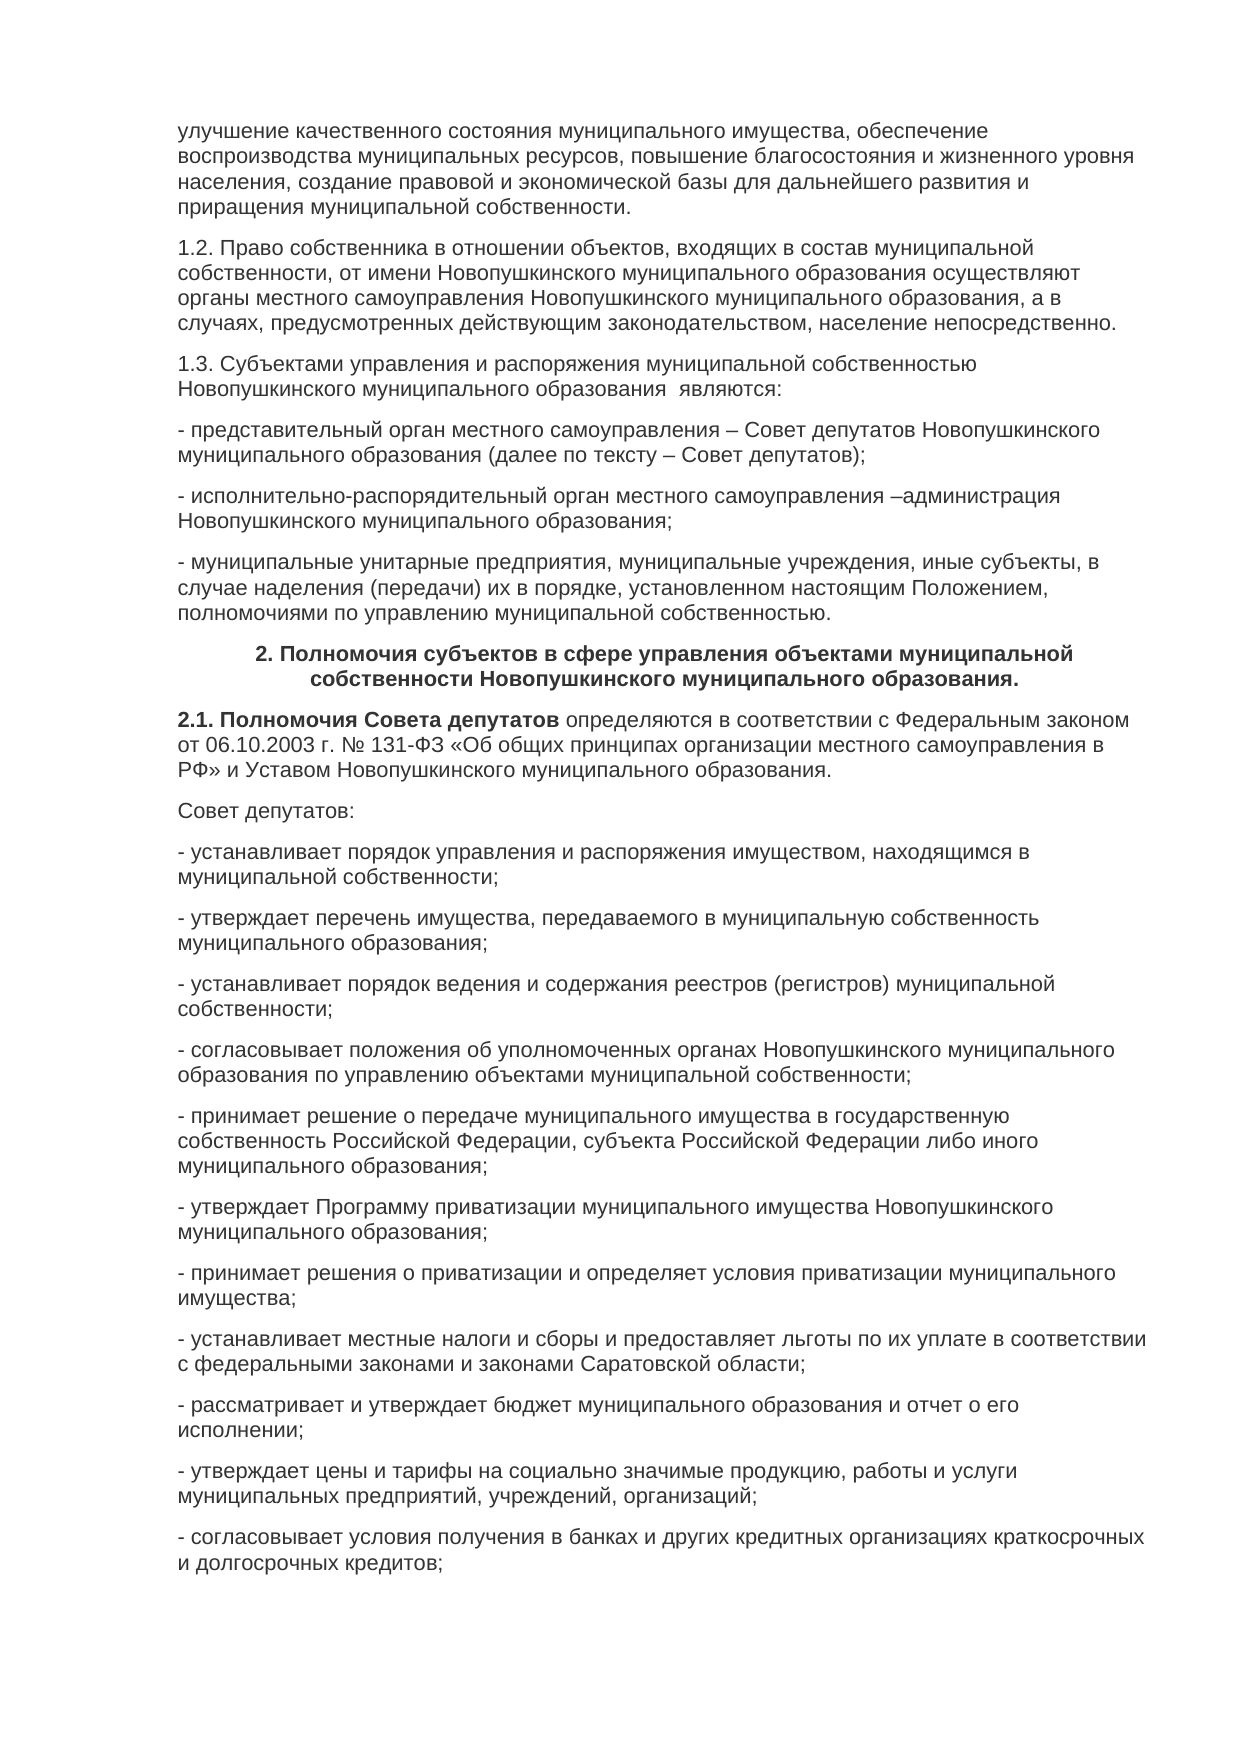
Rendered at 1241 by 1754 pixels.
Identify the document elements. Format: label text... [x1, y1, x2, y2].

text 1.2. Право собственника в отношении объектов, входящих в состав муниципальной собственности, от имени Новопушкинского муниципального образования осуществляют органы местного самоуправления Новопушкинского муниципального образования, а в случаях, предусмотренных действующим законодательством, население непосредственно. [177, 234, 1152, 335]
text - устанавливает порядок ведения и содержания реестров (регистров) муниципальной собственности; [177, 971, 1152, 1021]
text - устанавливает местные налоги и сборы и предоставляет льготы по их уплате в соответствии с федеральными законами и законами Саратовской области; [177, 1326, 1152, 1376]
text - согласовывает условия получения в банках и других кредитных организациях краткосрочных и долгосрочных кредитов; [177, 1524, 1152, 1574]
text - утверждает цены и тарифы на социально значимые продукцию, работы и услуги муниципальных предприятий, учреждений, организаций; [177, 1458, 1152, 1508]
text 2. Полномочия субъектов в сфере управления объектами муниципальной собственности Новопушкинского муниципального образования. [177, 640, 1152, 691]
text 2.1. Полномочия Совета депутатов определяются в соответствии с Федеральным законом от 06.10.2003 г. № 131-ФЗ «Об общих принципах организации местного самоуправления в РФ» и Уставом Новопушкинского муниципального образования. [177, 706, 1152, 782]
text - рассматривает и утверждает бюджет муниципального образования и отчет о его исполнении; [177, 1392, 1152, 1442]
text - утверждает Программу приватизации муниципального имущества Новопушкинского муниципального образования; [177, 1194, 1152, 1244]
text - муниципальные унитарные предприятия, муниципальные учреждения, иные субъекты, в случае наделения (передачи) их в порядке, установленном настоящим Положением, полномочиями по управлению муниципальной собственностью. [177, 549, 1152, 625]
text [177, 118, 1152, 219]
text - представительный орган местного самоуправления – Совет депутатов Новопушкинского муниципального образования (далее по тексту – Совет депутатов); [177, 417, 1152, 467]
text Совет депутатов: [177, 798, 1152, 823]
text - принимает решение о передаче муниципального имущества в государственную собственность Российской Федерации, субъекта Российской Федерации либо иного муниципального образования; [177, 1103, 1152, 1178]
text - исполнительно-распорядительный орган местного самоуправления –администрация Новопушкинского муниципального образования; [177, 483, 1152, 533]
text - утверждает перечень имущества, передаваемого в муниципальную собственность муниципального образования; [177, 904, 1152, 955]
text - принимает решения о приватизации и определяет условия приватизации муниципального имущества; [177, 1260, 1152, 1310]
text 1.3. Субъектами управления и распоряжения муниципальной собственностью Новопушкинского муниципального образования являются: [177, 351, 1152, 401]
text - согласовывает положения об уполномоченных органах Новопушкинского муниципального образования по управлению объектами муниципальной собственности; [177, 1037, 1152, 1087]
text - устанавливает порядок управления и распоряжения имуществом, находящимся в муниципальной собственности; [177, 838, 1152, 889]
